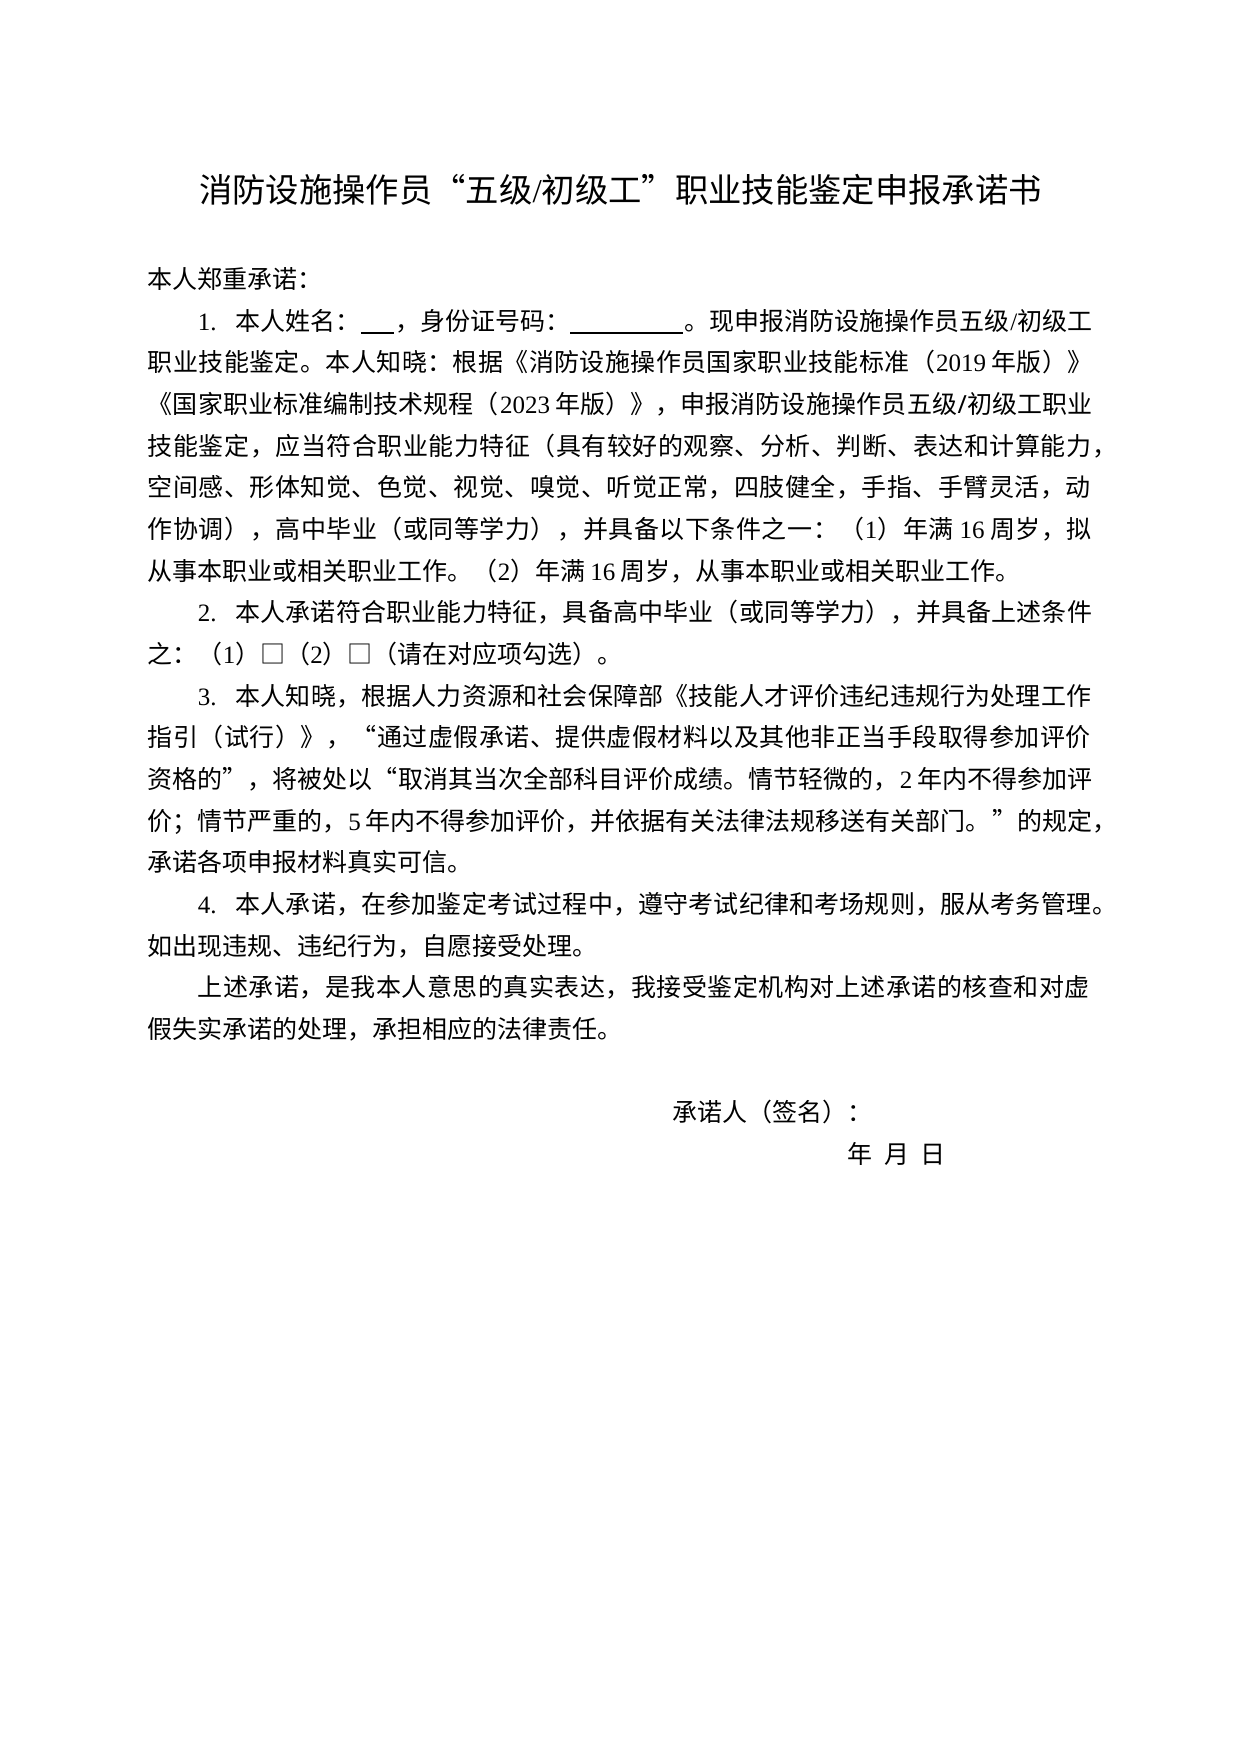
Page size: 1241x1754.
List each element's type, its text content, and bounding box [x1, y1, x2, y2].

list 本人承诺符合职业能力特征，具备高中毕业（或同等学力），并具备上述条件之：（1）□（2）□（请在对应项勾选）。 [148, 588, 1092, 672]
list 本人姓名： ，身份证号码： 。现申报消防设施操作员五级/初级工职业技能鉴定。本人知晓：根据《消防设施操作员国家职业技能标准（2019年版）》《国家职业标准编制技术规程（2023年版）》，申报消防设施操作员五级/初级工职业技能鉴定，应当符合职业能力特征（具有较好的观察、分析、判断、表达和计算能力，空间感、形体知觉、色觉、视觉、嗅觉、听觉正常，四肢健全，手指、手臂灵活，动作协调），高中毕业（或同等学力），并具备以下条件之一：（1）年满16周岁，拟从事本职业或相关职业工作。（2）年满16周岁，从事本职业或相关职业工作。 [148, 297, 1092, 588]
text 年 月 日 [148, 1130, 1092, 1172]
list 本人承诺，在参加鉴定考试过程中，遵守考试纪律和考场规则，服从考务管理。如出现违规、违纪行为，自愿接受处理。 [148, 880, 1092, 963]
text 本人郑重承诺： [148, 255, 1092, 297]
list 本人知晓，根据人力资源和社会保障部《技能人才评价违纪违规行为处理工作指引（试行）》，“通过虚假承诺、提供虚假材料以及其他非正当手段取得参加评价资格的”，将被处以“取消其当次全部科目评价成绩。情节轻微的，2年内不得参加评价；情节严重的，5年内不得参加评价，并依据有关法律法规移送有关部门。”的规定，承诺各项申报材料真实可信。 [148, 672, 1092, 880]
text 上述承诺，是我本人意思的真实表达，我接受鉴定机构对上述承诺的核查和对虚假失实承诺的处理，承担相应的法律责任。 [148, 963, 1092, 1047]
text 消防设施操作员“五级/初级工”职业技能鉴定申报承诺书 [148, 157, 1092, 213]
text 承诺人（签名）： [148, 1088, 1092, 1130]
